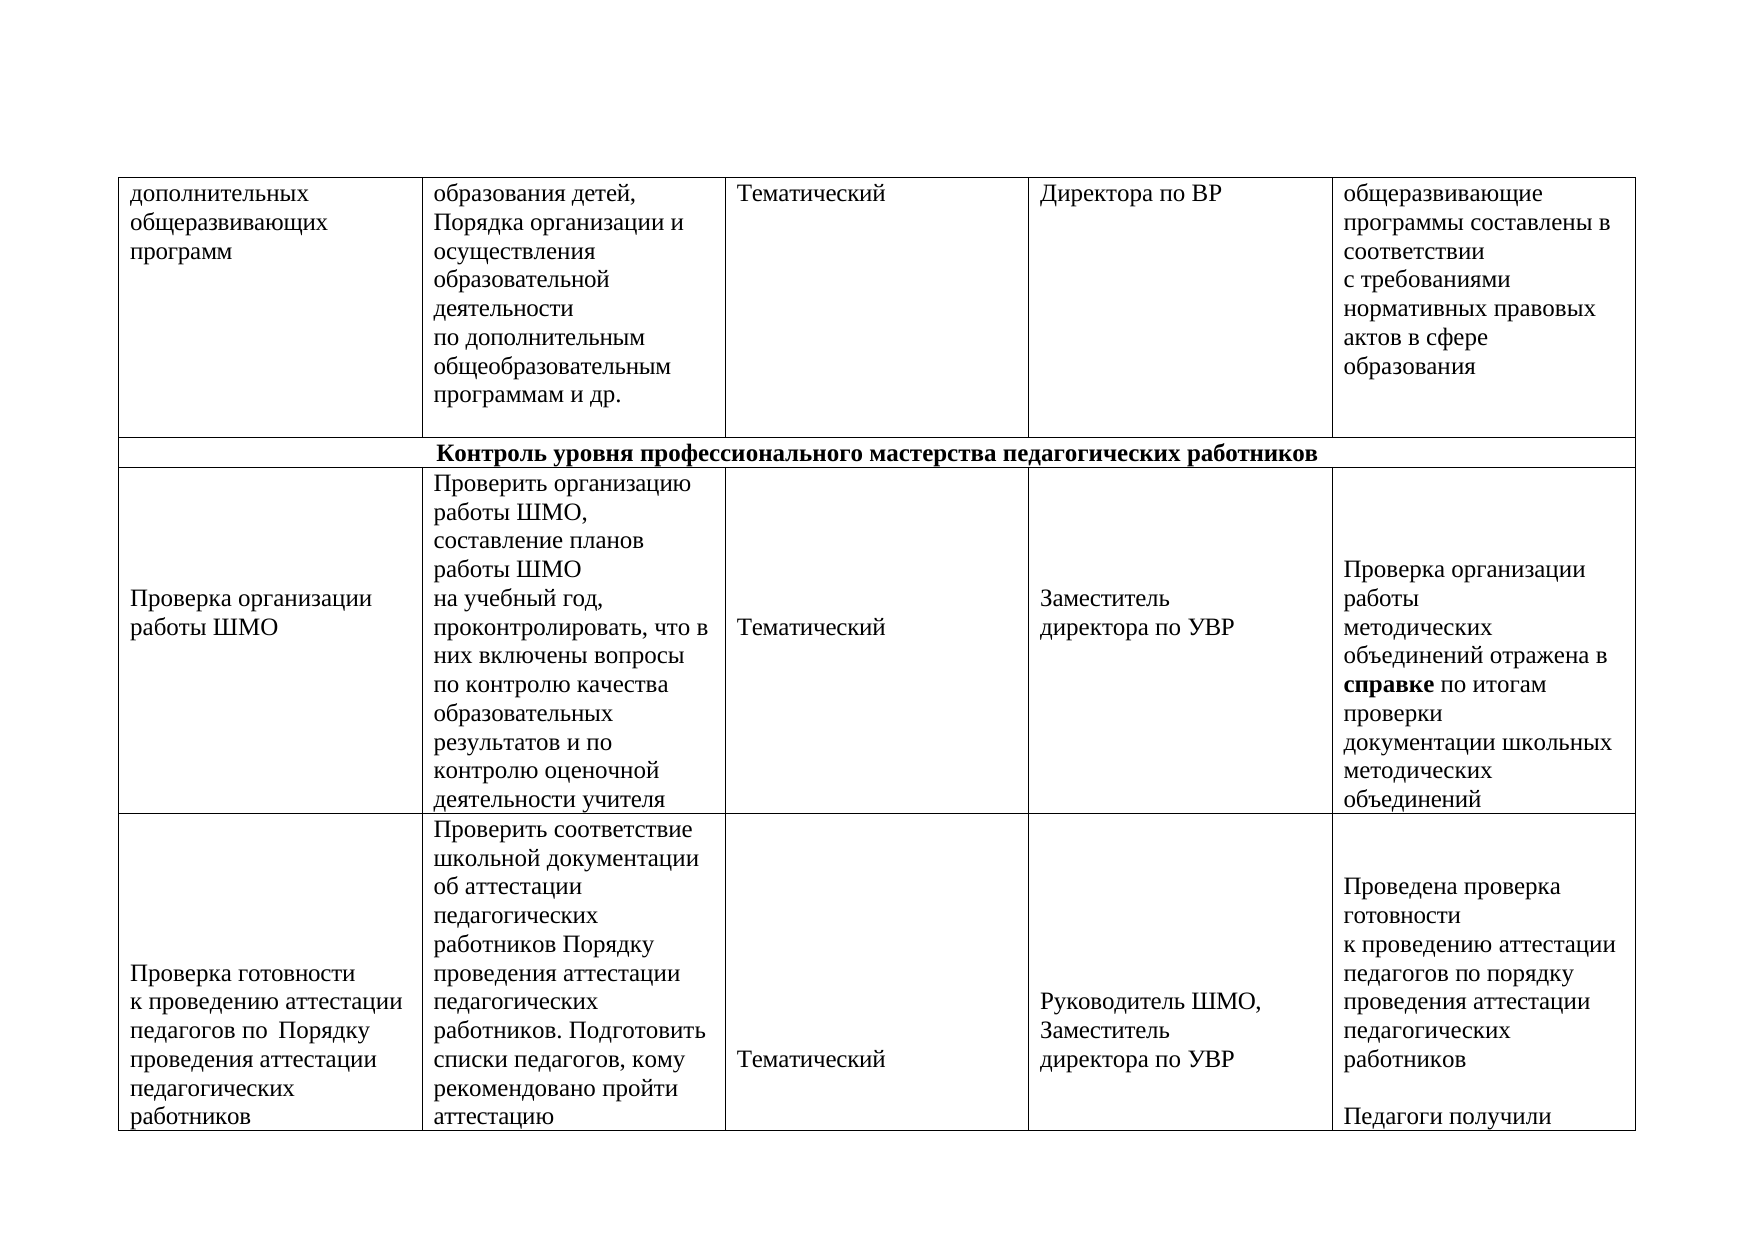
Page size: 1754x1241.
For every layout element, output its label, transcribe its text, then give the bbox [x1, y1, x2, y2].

table_cell Проверка организации работы ШМО [119, 468, 422, 813]
table_cell Заместитель директора по УВР [1029, 468, 1332, 813]
table_cell Проверить организацию работы ШМО, составление планов работы ШМО на учебный год, проконтролировать, что в них включены вопросы по контролю качества образовательных результатов и по контролю оценочной деятельности учителя [423, 468, 725, 813]
table_cell Тематический [726, 468, 1028, 813]
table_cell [1333, 178, 1635, 437]
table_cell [423, 178, 725, 437]
table_cell Проверка организации работы методических объединений отражена в справке по итогам проверки документации школьных методических объединений [1333, 468, 1635, 813]
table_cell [423, 814, 725, 1130]
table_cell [1029, 178, 1332, 437]
table_cell Тематический [726, 178, 1028, 437]
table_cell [1029, 814, 1332, 1130]
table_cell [119, 814, 422, 1130]
table_cell Контроль уровня профессионального мастерства педагогических работников [119, 438, 1635, 467]
table_cell Тематический [726, 814, 1028, 1130]
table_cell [1333, 814, 1635, 1130]
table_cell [119, 178, 422, 437]
